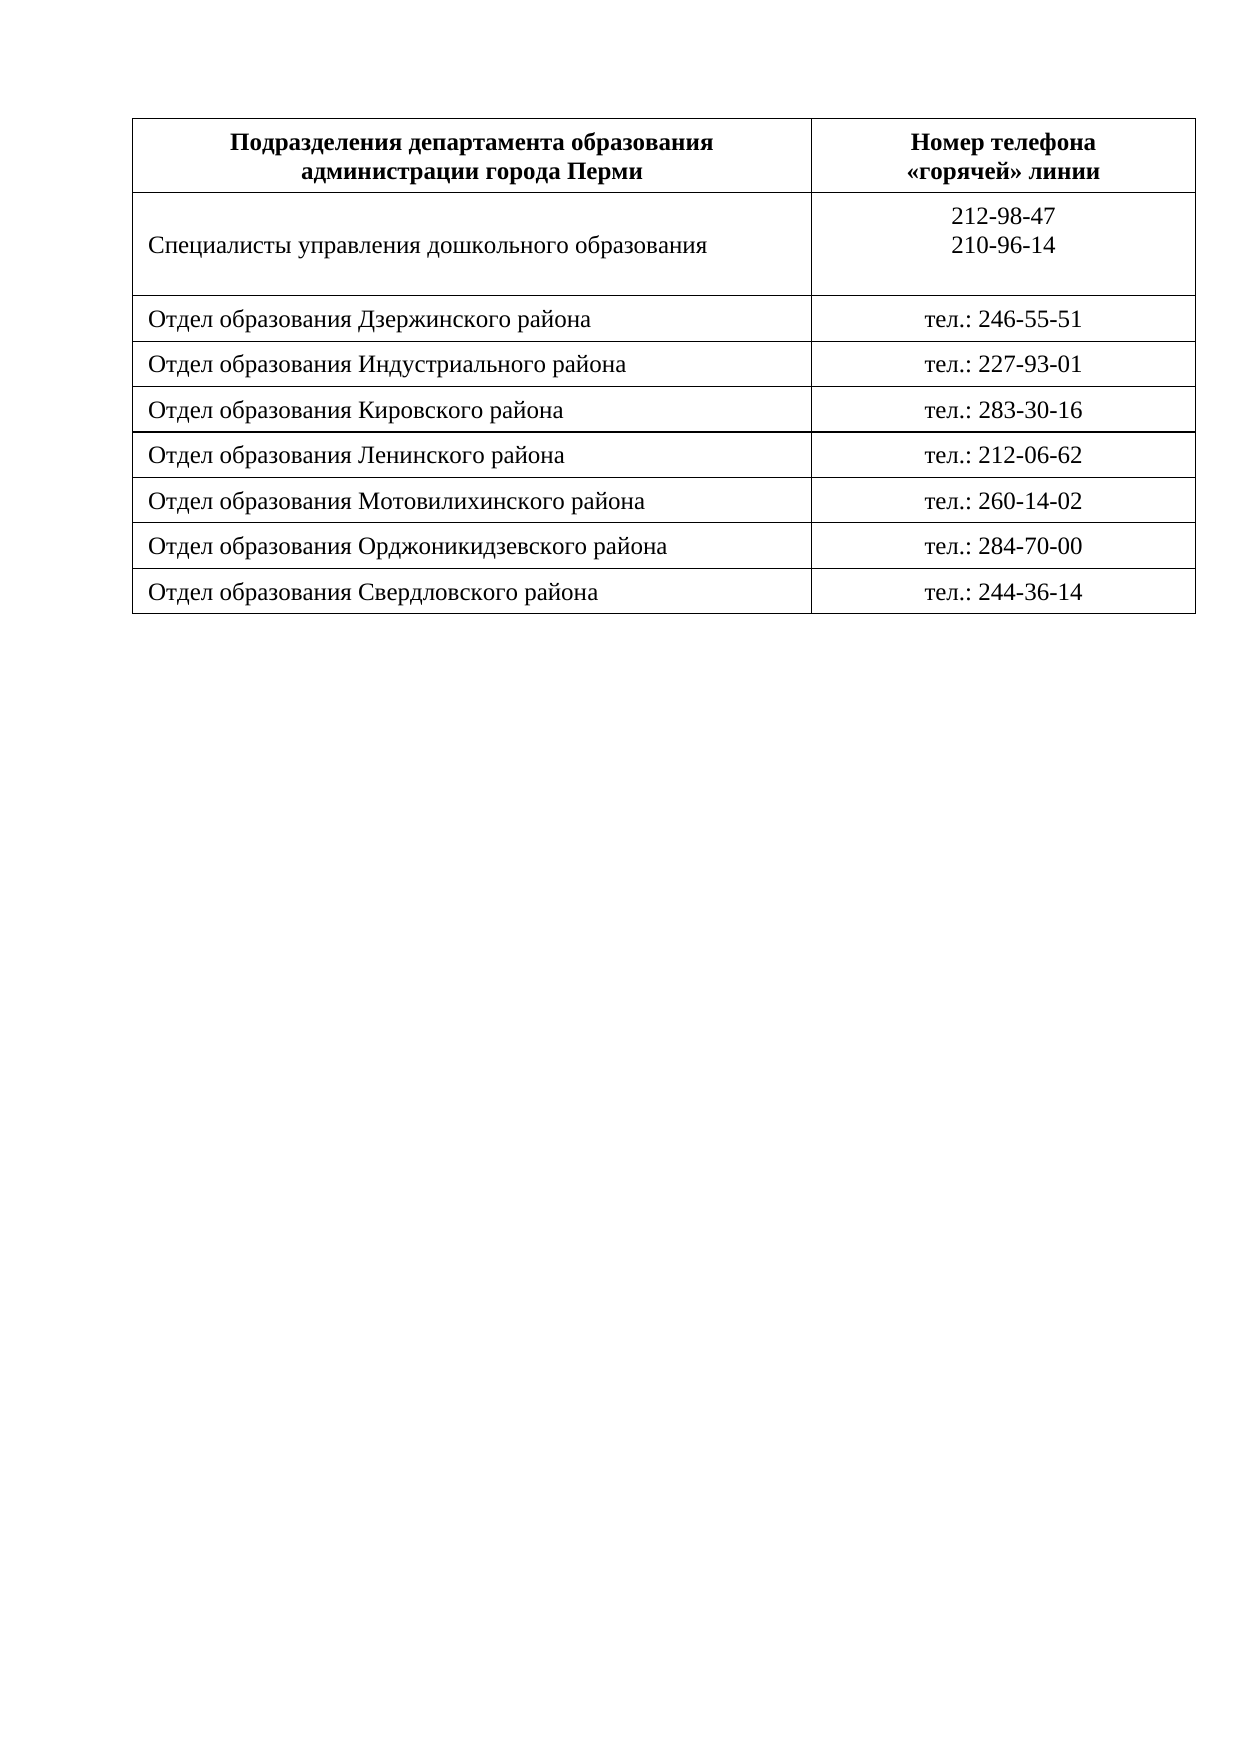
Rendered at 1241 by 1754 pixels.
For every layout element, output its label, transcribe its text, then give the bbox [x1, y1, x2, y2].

table_cell Отдел образования Мотовилихинского района [133, 478, 811, 522]
table_cell Отдел образования Свердловского района [133, 569, 811, 613]
table_cell тел.: 244-36-14 [812, 569, 1195, 613]
table_header Номер телефона «горячей» линии [812, 119, 1195, 192]
table_cell Отдел образования Кировского района [133, 387, 811, 431]
table_cell тел.: 246-55-51 [812, 296, 1195, 341]
table_cell тел.: 284-70-00 [812, 523, 1195, 568]
table_cell Специалисты управления дошкольного образования [133, 193, 811, 295]
table_cell 212-98-47 210-96-14 [812, 193, 1195, 295]
table_cell Отдел образования Орджоникидзевского района [133, 523, 811, 568]
table_cell тел.: 260-14-02 [812, 478, 1195, 522]
table_cell Отдел образования Ленинского района [133, 433, 811, 477]
table_cell Отдел образования Дзержинского района [133, 296, 811, 341]
table_cell тел.: 227-93-01 [812, 342, 1195, 386]
table_cell тел.: 283-30-16 [812, 387, 1195, 431]
table_cell тел.: 212-06-62 [812, 433, 1195, 477]
table_cell Отдел образования Индустриального района [133, 342, 811, 386]
table_header Подразделения департамента образования администрации города Перми [133, 119, 811, 192]
